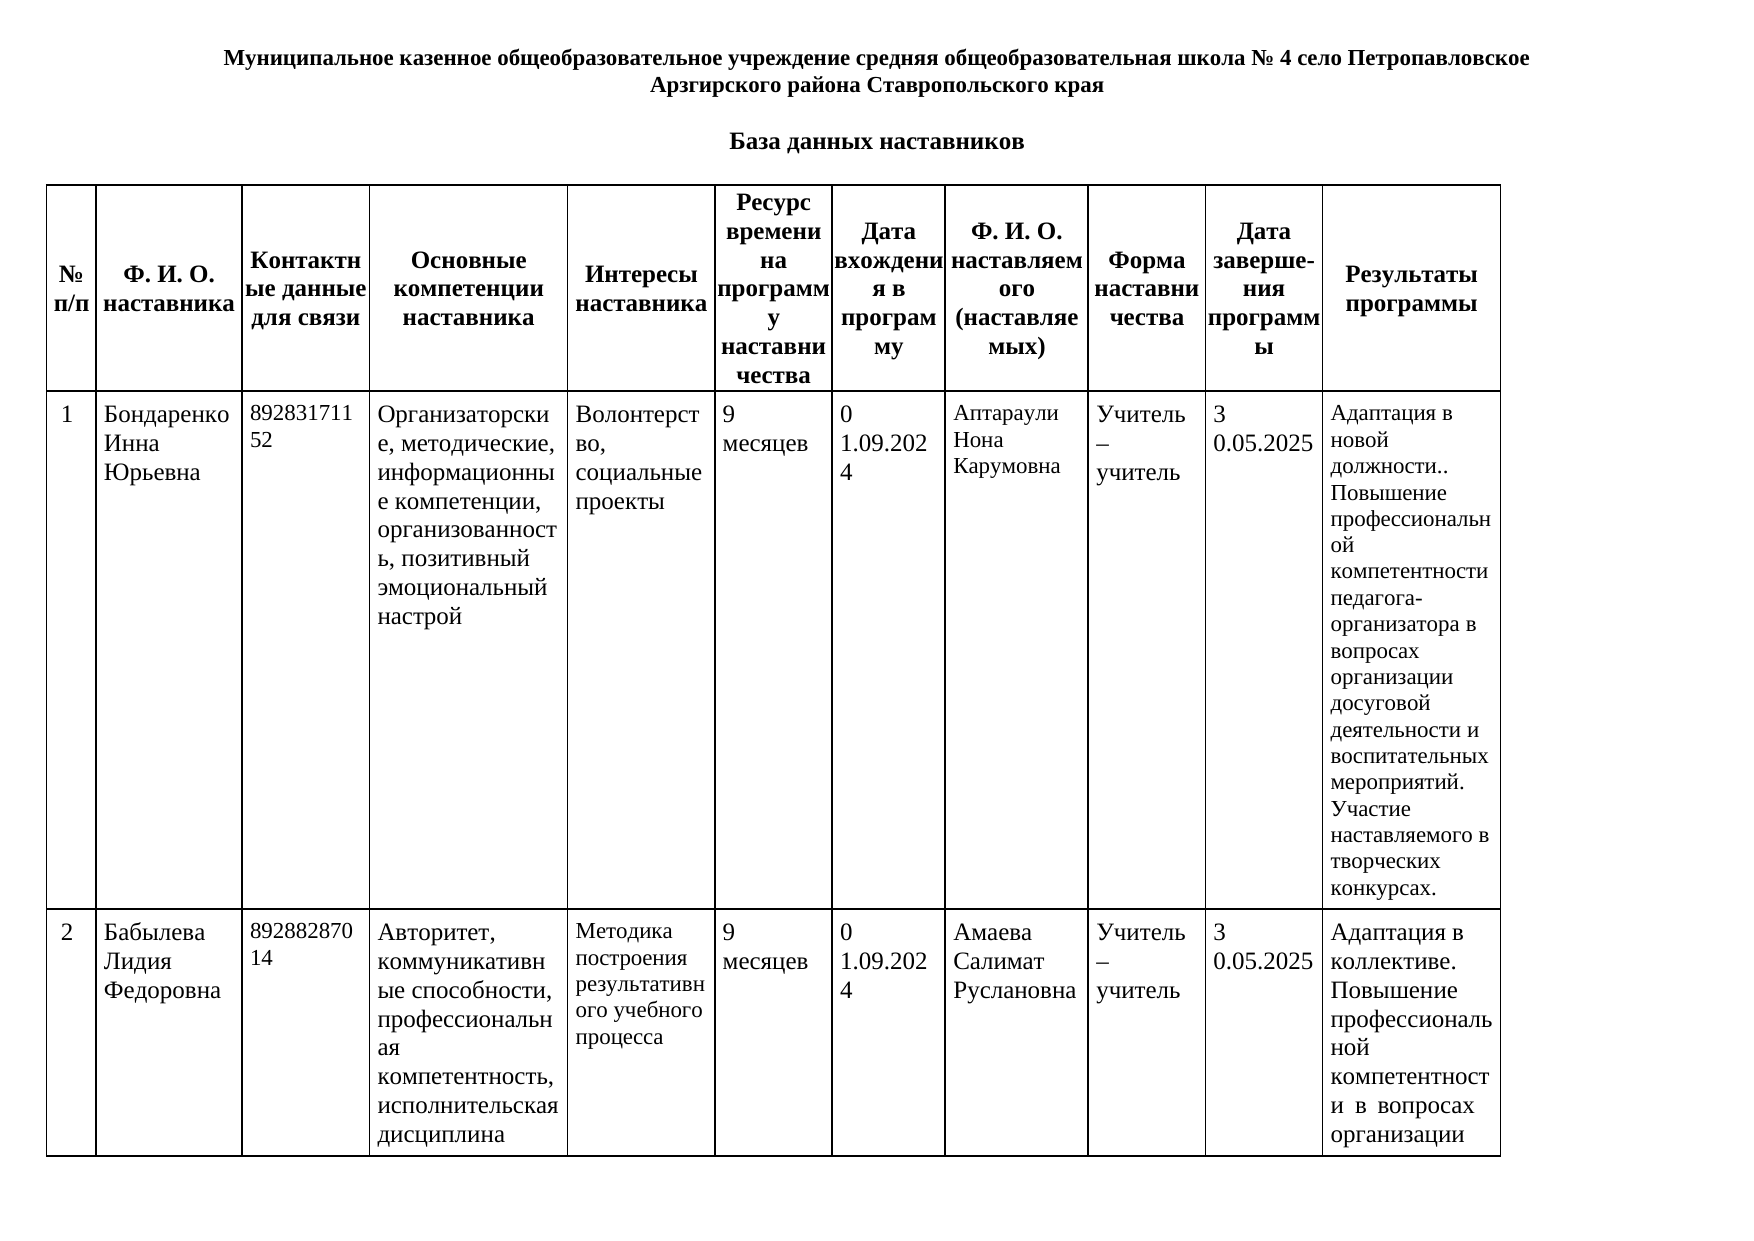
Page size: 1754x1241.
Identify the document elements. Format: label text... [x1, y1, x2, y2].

table_header № п/п [47, 186, 95, 390]
table_cell 01.09.2024 [833, 910, 944, 1155]
table_cell Организаторские, методические, информационные компетенции, организованность, позитивный эмоциональный настрой [370, 392, 567, 908]
text Муниципальное казенное общеобразовательное учреждение средняя общеобразовательная школа № 4 село Петропавловское [150, 44, 1604, 71]
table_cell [568, 910, 714, 1155]
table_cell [370, 910, 567, 1155]
table_header Интересы наставника [568, 186, 714, 390]
table_header Дата заверше-ния программы [1206, 186, 1322, 390]
table_header Ресурс времени на программу наставничества [716, 186, 831, 390]
table_cell 30.05.2025 [1206, 910, 1322, 1155]
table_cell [97, 910, 241, 1155]
text Арзгирского района Ставропольского края [150, 71, 1604, 97]
table_header Форма наставничества [1089, 186, 1205, 390]
table_header Результаты программы [1323, 186, 1500, 390]
table_cell Адаптация в новой должности.. Повышение профессиональной компетентности педагога- организатора в вопросах организации досуговой деятельности и воспитательных мероприятий. Участие наставляемого в творческих конкурсах. [1323, 392, 1500, 908]
table_header Основные компетенции наставника [370, 186, 567, 390]
table_cell 9 месяцев [716, 392, 831, 908]
table_cell 30.05.2025 [1206, 392, 1322, 908]
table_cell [1323, 910, 1500, 1155]
table_cell 01.09.2024 [833, 392, 944, 908]
table_header Дата вхождения в программу [833, 186, 944, 390]
table_cell 2 [47, 910, 95, 1155]
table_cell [946, 910, 1087, 1155]
table_header Ф. И. О. наставника [97, 186, 241, 390]
text База данных наставников [150, 126, 1604, 155]
table_header Контактные данные для связи [243, 186, 369, 390]
table_cell Учитель – учитель [1089, 910, 1205, 1155]
table_cell 89288287014 [243, 910, 369, 1155]
table_cell Учитель – учитель [1089, 392, 1205, 908]
table_cell Аптараули Нона Карумовна [946, 392, 1087, 908]
table_header Ф. И. О. наставляемого (наставляемых) [946, 186, 1087, 390]
table_cell 89283171152 [243, 392, 369, 908]
table_cell Волонтерство, социальные проекты [568, 392, 714, 908]
table_cell 1 [47, 392, 95, 908]
table_cell 9 месяцев [716, 910, 831, 1155]
table_cell Бондаренко Инна Юрьевна [97, 392, 241, 908]
